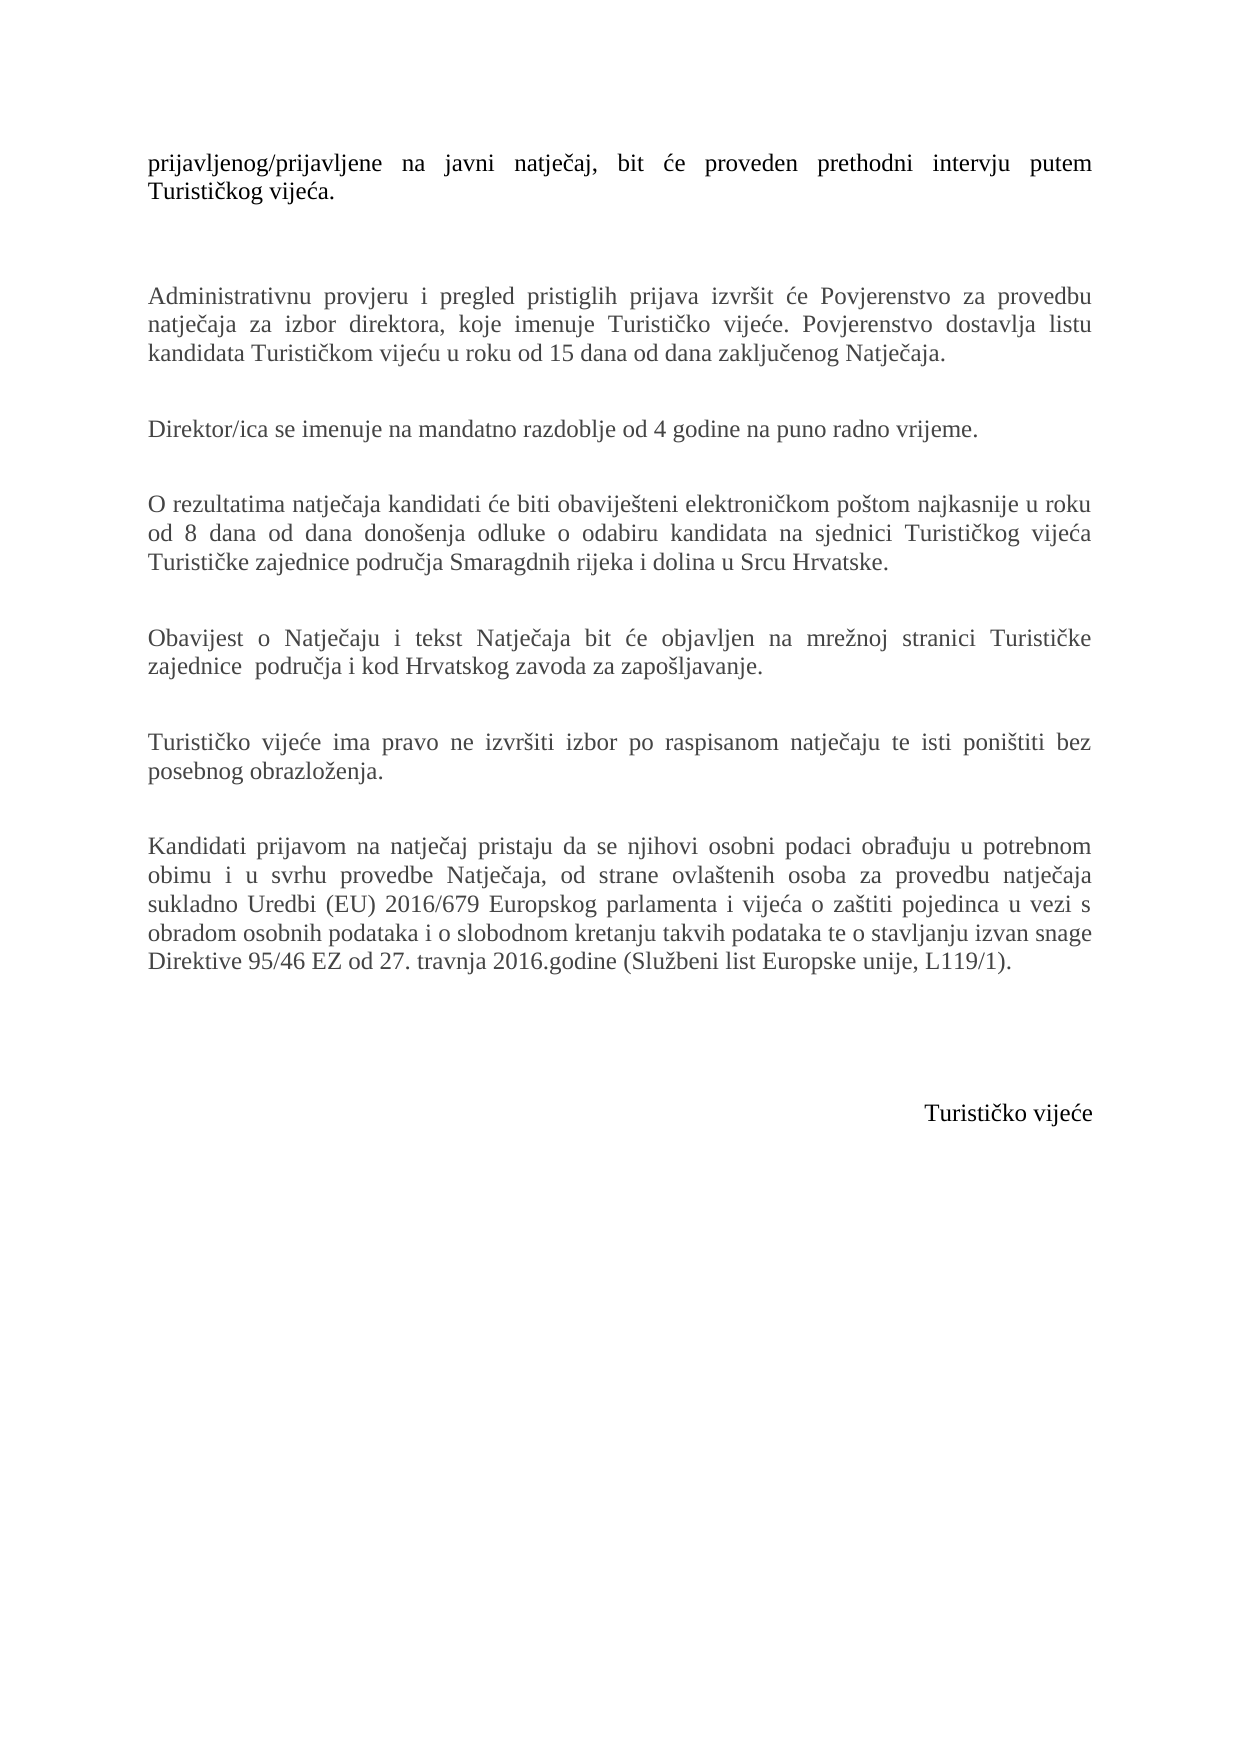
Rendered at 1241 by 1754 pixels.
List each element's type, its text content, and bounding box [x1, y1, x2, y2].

text Turističko vijeće ima pravo ne izvršiti izbor po raspisanom natječaju te isti poništiti bez posebnog obrazloženja. [148, 727, 1093, 784]
text Turističko vijeće [148, 1098, 1093, 1126]
text Kandidati prijavom na natječaj pristaju da se njihovi osobni podaci obrađuju u potrebnom obimu i u svrhu provedbe Natječaja, od strane ovlaštenih osoba za provedbu natječaja sukladno Uredbi (EU) 2016/679 Europskog parlamenta i vijeća o zaštiti pojedinca u vezi s obradom osobnih podataka i o slobodnom kretanju takvih podataka te o stavljanju izvan snage Direktive 95/46 EZ od 27. travnja 2016.godine (Službeni list Europske unije, L119/1). [148, 831, 1093, 975]
text O rezultatima natječaja kandidati će biti obaviješteni elektroničkom poštom najkasnije u roku od 8 dana od dana donošenja odluke o odabiru kandidata na sjednici Turističkog vijeća Turističke zajednice područja Smaragdnih rijeka i dolina u Srcu Hrvatske. [148, 489, 1093, 576]
text Administrativnu provjeru i pregled pristiglih prijava izvršit će Povjerenstvo za provedbu natječaja za izbor direktora, koje imenuje Turističko vijeće. Povjerenstvo dostavlja listu kandidata Turističkom vijeću u roku od 15 dana od dana zaključenog Natječaja. [148, 281, 1093, 367]
text Direktor/ica se imenuje na mandatno razdoblje od 4 godine na puno radno vrijeme. [148, 414, 1093, 443]
text Obavijest o Natječaju i tekst Natječaja bit će objavljen na mrežnoj stranici Turističke zajednice područja i kod Hrvatskog zavoda za zapošljavanje. [148, 623, 1093, 680]
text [148, 148, 1093, 205]
